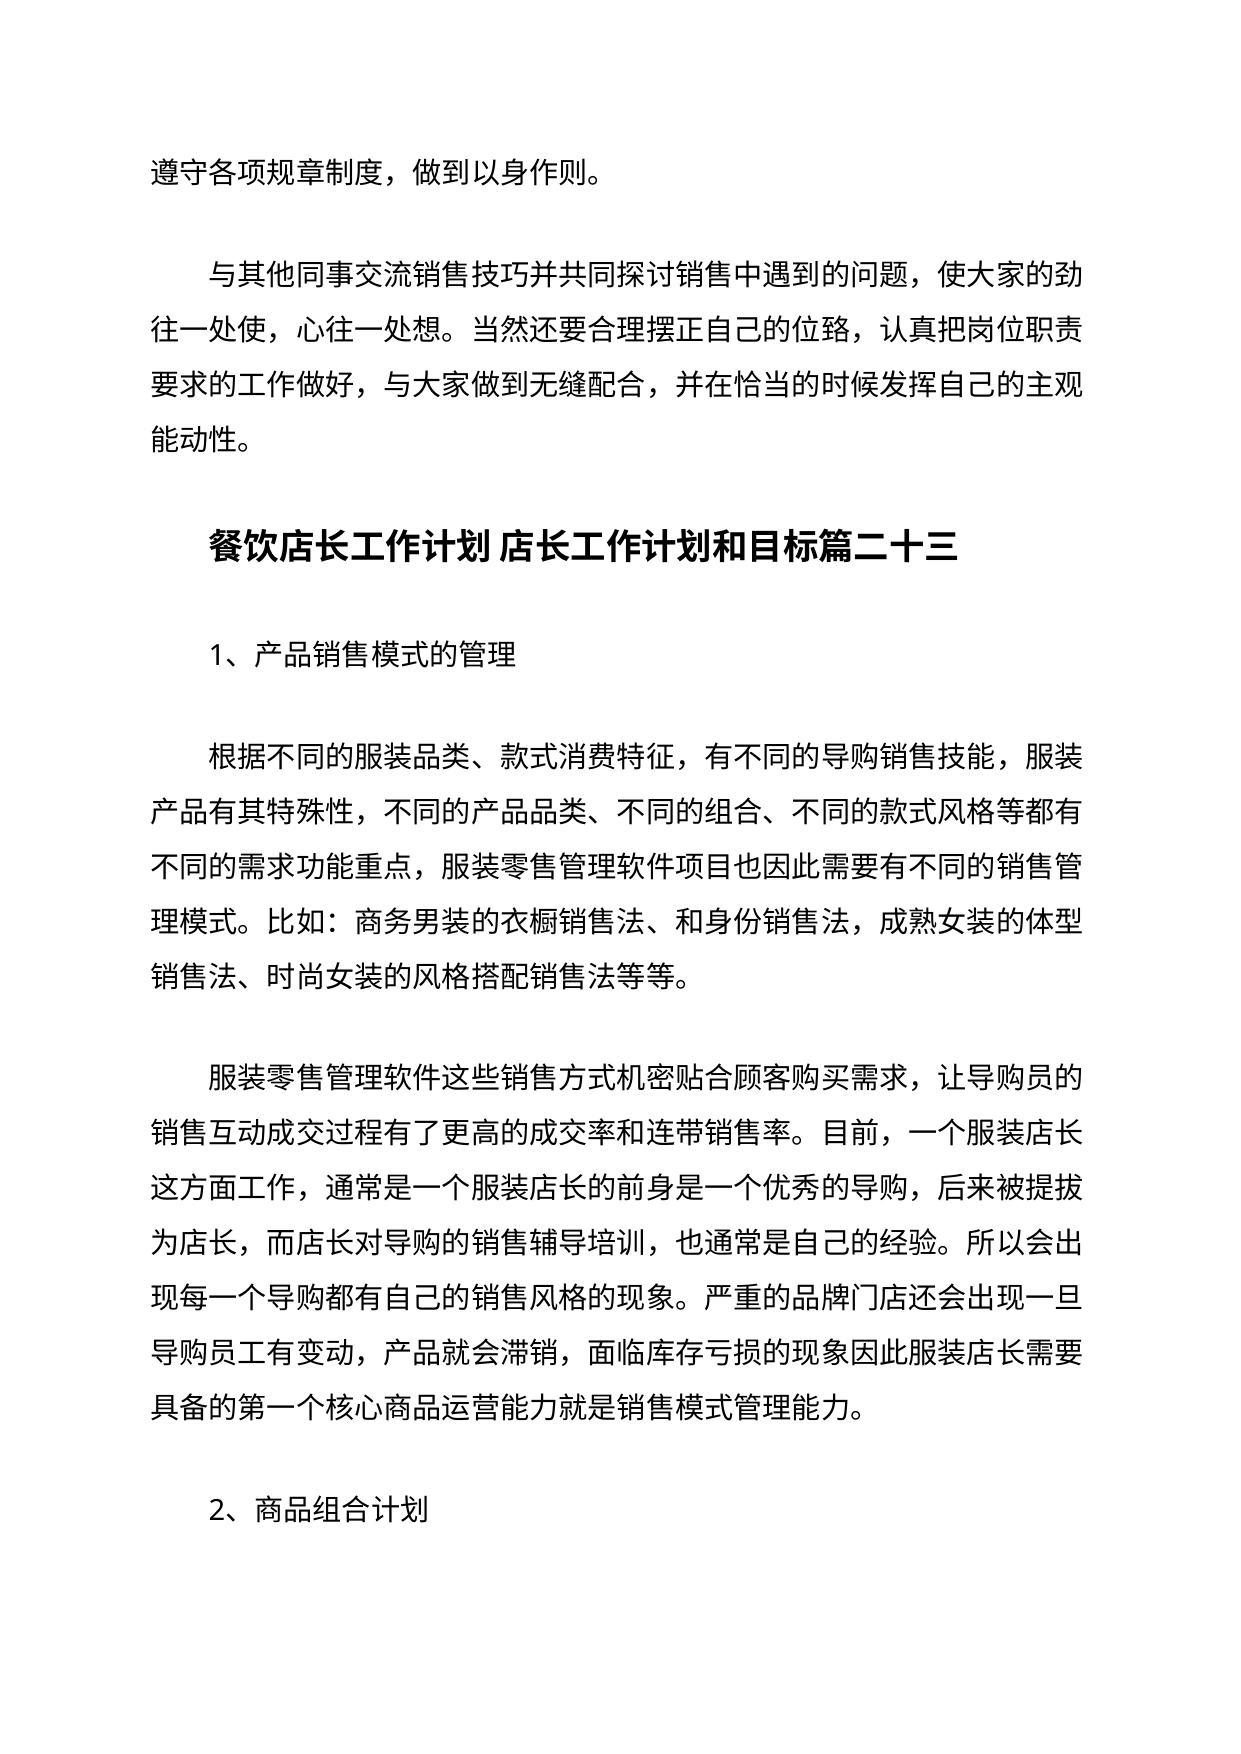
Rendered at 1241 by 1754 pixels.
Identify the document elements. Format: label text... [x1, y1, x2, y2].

text 根据不同的服装品类、款式消费特征，有不同的导购销售技能，服装产品有其特殊性，不同的产品品类、不同的组合、不同的款式风格等都有不同的需求功能重点，服装零售管理软件项目也因此需要有不同的销售管理模式。比如：商务男装的衣橱销售法、和身份销售法，成熟女装的体型销售法、时尚女装的风格搭配销售法等等。 [150, 734, 1090, 996]
text 2、商品组合计划 [150, 1486, 1090, 1528]
text 与其他同事交流销售技巧并共同探讨销售中遇到的问题，使大家的劲往一处使，心往一处想。当然还要合理摆正自己的位臵，认真把岗位职责要求的工作做好，与大家做到无缝配合，并在恰当的时候发挥自己的主观能动性。 [150, 252, 1090, 459]
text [150, 150, 1090, 192]
text 1、产品销售模式的管理 [150, 632, 1090, 674]
text 服装零售管理软件这些销售方式机密贴合顾客购买需求，让导购员的销售互动成交过程有了更高的成交率和连带销售率。目前，一个服装店长这方面工作，通常是一个服装店长的前身是一个优秀的导购，后来被提拔为店长，而店长对导购的销售辅导培训，也通常是自己的经验。所以会出现每一个导购都有自己的销售风格的现象。严重的品牌门店还会出现一旦导购员工有变动，产品就会滞销，面临库存亏损的现象因此服装店长需要具备的第一个核心商品运营能力就是销售模式管理能力。 [150, 1055, 1090, 1427]
text 餐饮店长工作计划 店长工作计划和目标篇二十三 [150, 518, 1090, 569]
